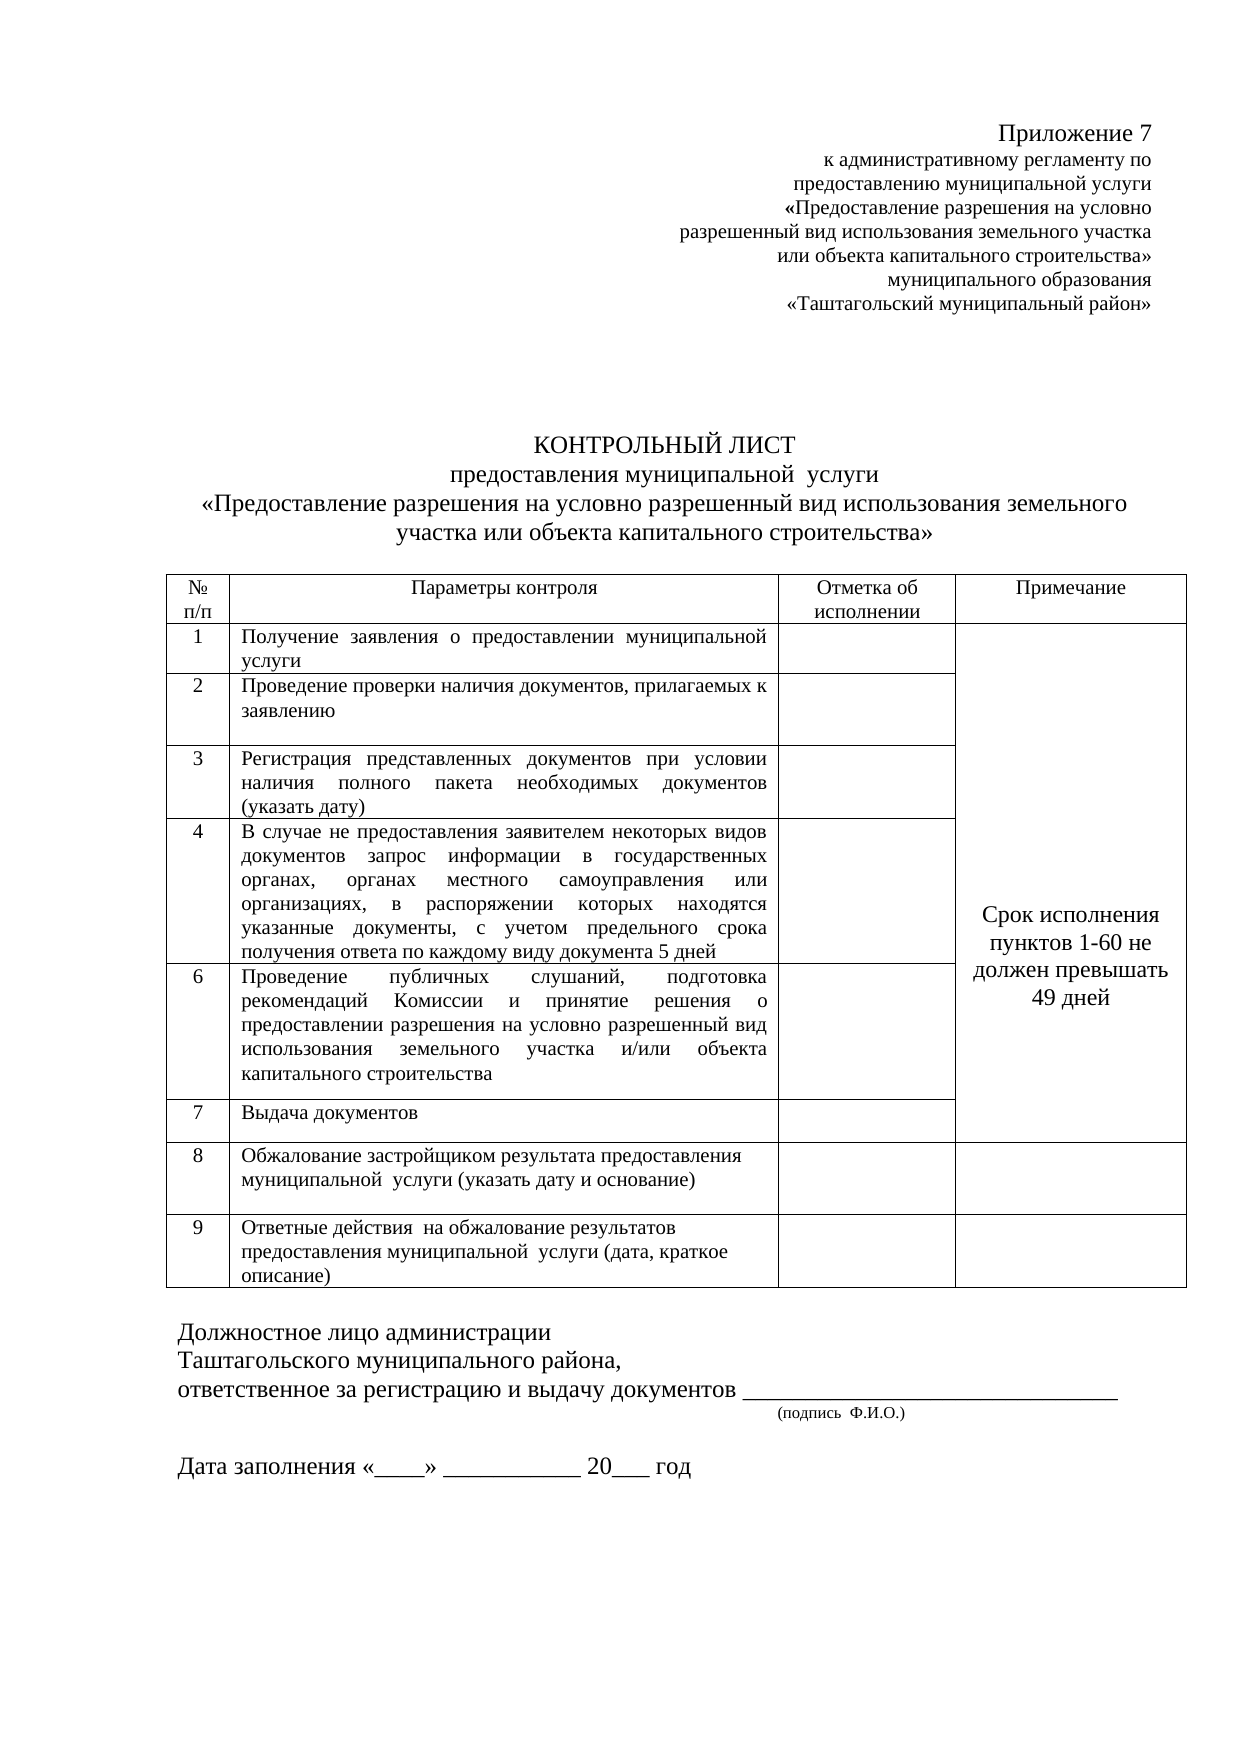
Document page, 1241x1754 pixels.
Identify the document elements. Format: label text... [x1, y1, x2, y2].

text к административному регламенту по [177, 147, 1152, 171]
table_cell Проведение проверки наличия документов, прилагаемых к заявлению [230, 674, 778, 744]
table_cell 3 [167, 746, 229, 818]
table_cell [779, 964, 955, 1099]
text КОНТРОЛЬНЫЙ ЛИСТ [177, 430, 1152, 459]
table_cell Проведение публичных слушаний, подготовка рекомендаций Комиссии и принятие решения о предоставлении разрешения на условно разрешенный вид использования земельного участка и/или объекта капитального строительства [230, 964, 778, 1099]
text «Таштагольский муниципальный район» [177, 291, 1152, 315]
table_cell Ответные действия на обжалование результатов предоставления муниципальной услуги (дата, краткое описание) [230, 1215, 778, 1287]
table_cell 6 [167, 964, 229, 1099]
text или объекта капитального строительства» [177, 243, 1152, 267]
table_cell 2 [167, 674, 229, 744]
table_cell Срок исполнения пунктов 1-60 не должен превышать 49 дней [956, 624, 1186, 1142]
table_cell 1 [167, 624, 229, 672]
table_cell [779, 624, 955, 672]
table_cell Выдача документов [230, 1100, 778, 1142]
table_cell [779, 1100, 955, 1142]
text (подпись Ф.И.О.) [177, 1403, 1152, 1422]
table_cell В случае не предоставления заявителем некоторых видов документов запрос информации в государственных органах, органах местного самоуправления или организациях, в распоряжении которых находятся указанные документы, с учетом предельного срока получения ответа по каждому виду документа 5 дней [230, 819, 778, 963]
table_cell [956, 1215, 1186, 1287]
table_cell Регистрация представленных документов при условии наличия полного пакета необходимых документов (указать дату) [230, 746, 778, 818]
table_cell [779, 1143, 955, 1214]
text «Предоставление разрешения на условно [177, 195, 1152, 219]
table_header № п/п [167, 575, 229, 623]
table_cell [779, 819, 955, 963]
text ответственное за регистрацию и выдачу документов ______________________________ [177, 1374, 1152, 1403]
table_cell [779, 746, 955, 818]
table_cell 8 [167, 1143, 229, 1214]
text предоставления муниципальной услуги [177, 459, 1152, 488]
table_cell [956, 1143, 1186, 1214]
text «Предоставление разрешения на условно разрешенный вид использования земельного участка или объекта капитального строительства» [177, 488, 1152, 545]
text предоставлению муниципальной услуги [177, 171, 1152, 195]
table_header Отметка об исполнении [779, 575, 955, 623]
text Таштагольского муниципального района, [177, 1346, 1152, 1374]
table_header Параметры контроля [230, 575, 778, 623]
table_header Примечание [956, 575, 1186, 623]
table_cell [779, 1215, 955, 1287]
table_cell Обжалование застройщиком результата предоставления муниципальной услуги (указать дату и основание) [230, 1143, 778, 1214]
table_cell 7 [167, 1100, 229, 1142]
text разрешенный вид использования земельного участка [177, 219, 1152, 243]
table_cell Получение заявления о предоставлении муниципальной услуги [230, 624, 778, 672]
text Дата заполнения «____» ___________ 20___ год [177, 1451, 1152, 1480]
text Должностное лицо администрации [177, 1317, 1152, 1346]
table_cell [779, 674, 955, 744]
text муниципального образования [177, 267, 1152, 291]
table_cell 4 [167, 819, 229, 963]
text Приложение 7 [177, 118, 1152, 147]
table_cell 9 [167, 1215, 229, 1287]
